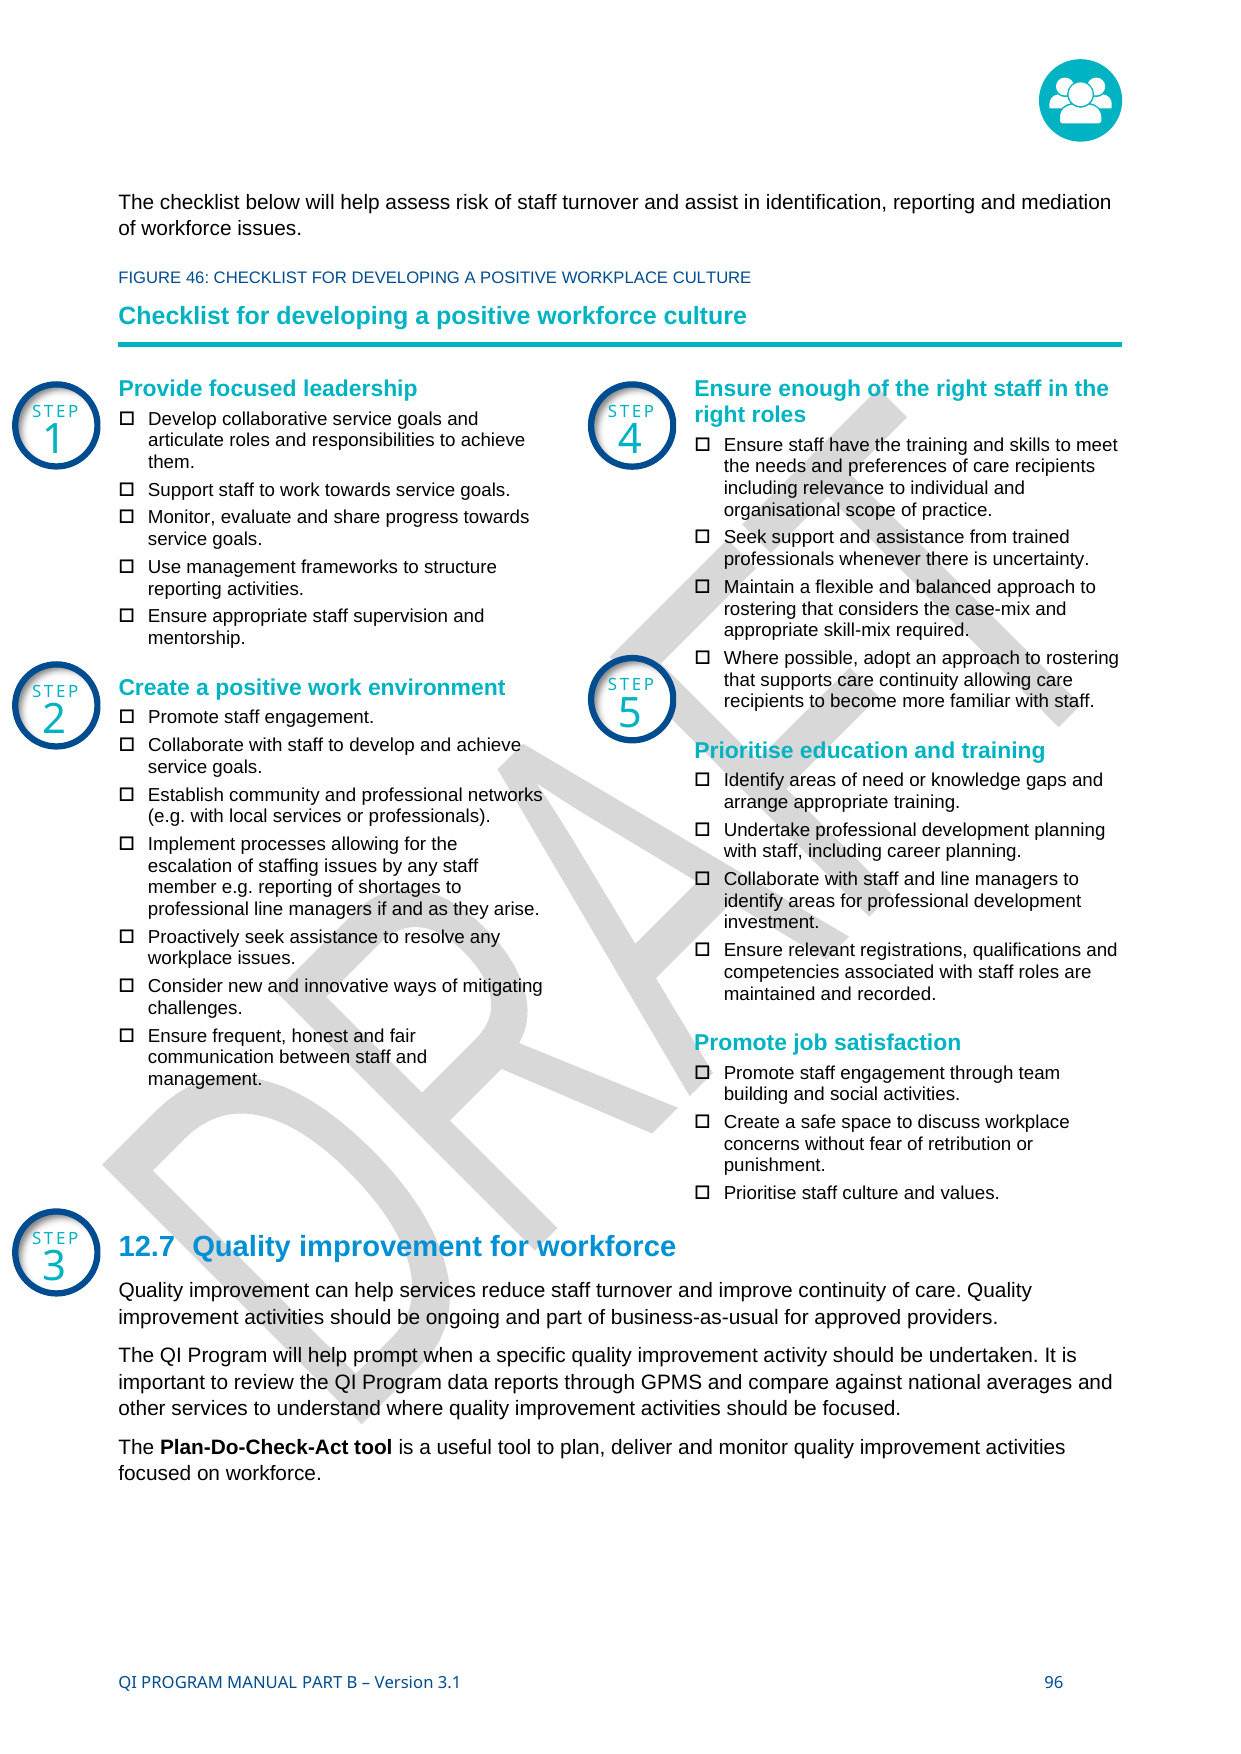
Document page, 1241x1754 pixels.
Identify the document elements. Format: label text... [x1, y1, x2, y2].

text Where possible, adopt an approach to rostering that supports care continuity allowing care recipients to become more familiar with staff. [694, 647, 1122, 712]
text Support staff to work towards service goals. [118, 478, 546, 500]
text Figure 46: Checklist for developing a positive workplace culture [118, 267, 1122, 287]
text Undertake professional development planning with staff, including career planning. [694, 819, 1122, 862]
text Ensure relevant registrations, qualifications and competencies associated with staff roles are maintained and recorded. [694, 939, 1122, 1004]
text Ensure staff have the training and skills to meet the needs and preferences of care recipients including relevance to individual and organisational scope of practice. [694, 434, 1122, 520]
text Implement processes allowing for the escalation of staffing issues by any staff member e.g. reporting of shortages to professional line managers if and as they arise. [118, 833, 546, 919]
text Quality improvement can help services reduce staff turnover and improve continuity of care. Quality improvement activities should be ongoing and part of business-as-usual for approved providers. [118, 1278, 1122, 1328]
text The Plan-Do-Check-Act tool is a useful tool to plan, deliver and monitor quality improvement activities focused on workforce. [118, 1435, 1122, 1485]
subtitle Provide focused leadership [118, 375, 546, 401]
subtitle Promote job satisfaction [694, 1029, 1122, 1055]
subtitle Prioritise education and training [694, 737, 1122, 763]
text Proactively seek assistance to resolve any workplace issues. [118, 926, 546, 969]
subtitle Create a positive work environment [118, 673, 546, 700]
text The QI Program will help prompt when a specific quality improvement activity should be undertaken. It is important to review the QI Program data reports through GPMS and compare against national averages and other services to understand where quality improvement activities should be focused. [118, 1343, 1122, 1420]
text Prioritise staff culture and values. [694, 1182, 1122, 1204]
text Maintain a flexible and balanced approach to rostering that considers the case-mix and appropriate skill-mix required. [694, 576, 1122, 641]
text Identify areas of need or knowledge gaps and arrange appropriate training. [694, 769, 1122, 812]
subtitle Quality improvement for workforce [118, 1229, 1122, 1262]
text Create a safe space to discuss workplace concerns without fear of retribution or punishment. [694, 1111, 1122, 1176]
text Monitor, evaluate and share progress towards service goals. [118, 506, 546, 549]
text The checklist below will help assess risk of staff turnover and assist in identification, reporting and mediation of workforce issues. [118, 190, 1122, 240]
text Establish community and professional networks (e.g. with local services or professionals). [118, 783, 546, 827]
subtitle Checklist for developing a positive workforce culture [118, 301, 1122, 342]
text Promote staff engagement through team building and social activities. [694, 1062, 1122, 1105]
text Collaborate with staff to develop and achieve service goals. [118, 734, 546, 777]
text Develop collaborative service goals and articulate roles and responsibilities to achieve them. [118, 407, 546, 472]
subtitle Ensure enough of the right staff in the right roles [694, 375, 1122, 427]
text Collaborate with staff and line managers to identify areas for professional development investment. [694, 868, 1122, 933]
text Ensure appropriate staff supervision and mentorship. [118, 605, 546, 648]
text Use management frameworks to structure reporting activities. [118, 556, 546, 599]
text Seek support and assistance from trained professionals whenever there is uncertainty. [694, 526, 1122, 569]
text Consider new and innovative ways of mitigating challenges. [118, 975, 546, 1018]
text Ensure frequent, honest and fair communication between staff and management. [118, 1024, 546, 1089]
text Promote staff engagement. [118, 706, 546, 728]
